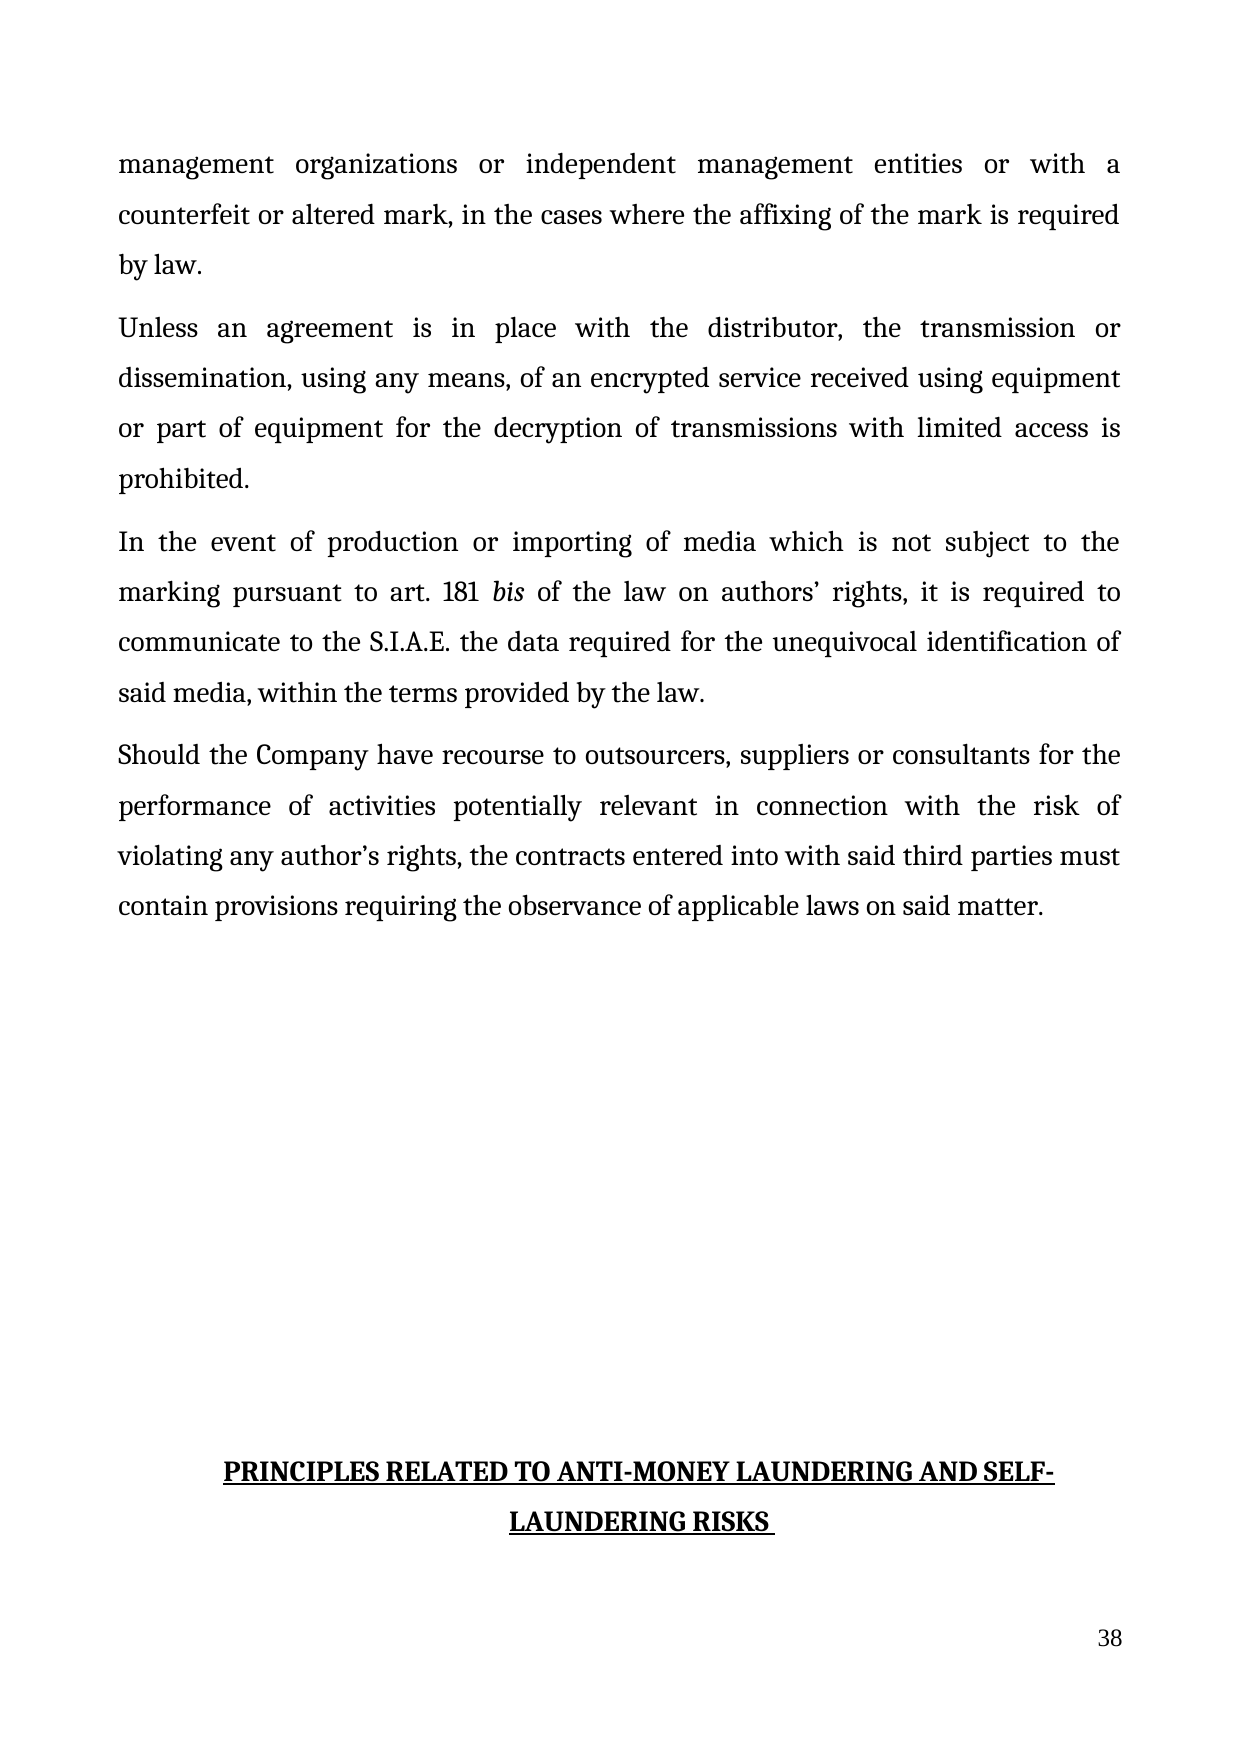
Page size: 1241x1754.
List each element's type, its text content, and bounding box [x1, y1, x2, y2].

text In the event of production or importing of media which is not subject to the marking pursuant to art. 181 bis of the law on authors’ rights, it is required to communicate to the S.I.A.E. the data required for the unequivocal identification of said media, within the terms provided by the law. [118, 525, 1122, 709]
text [118, 148, 1122, 282]
text PRINCIPLES RELATED TO ANTI-MONEY LAUNDERING AND SELF-LAUNDERING RISKS [156, 1455, 1122, 1539]
text Unless an agreement is in place with the distributor, the transmission or dissemination, using any means, of an encrypted service received using equipment or part of equipment for the decryption of transmissions with limited access is prohibited. [118, 311, 1122, 496]
text Should the Company have recourse to outsourcers, suppliers or consultants for the performance of activities potentially relevant in connection with the risk of violating any author’s rights, the contracts entered into with said third parties must contain provisions requiring the observance of applicable laws on said matter. [118, 738, 1122, 923]
